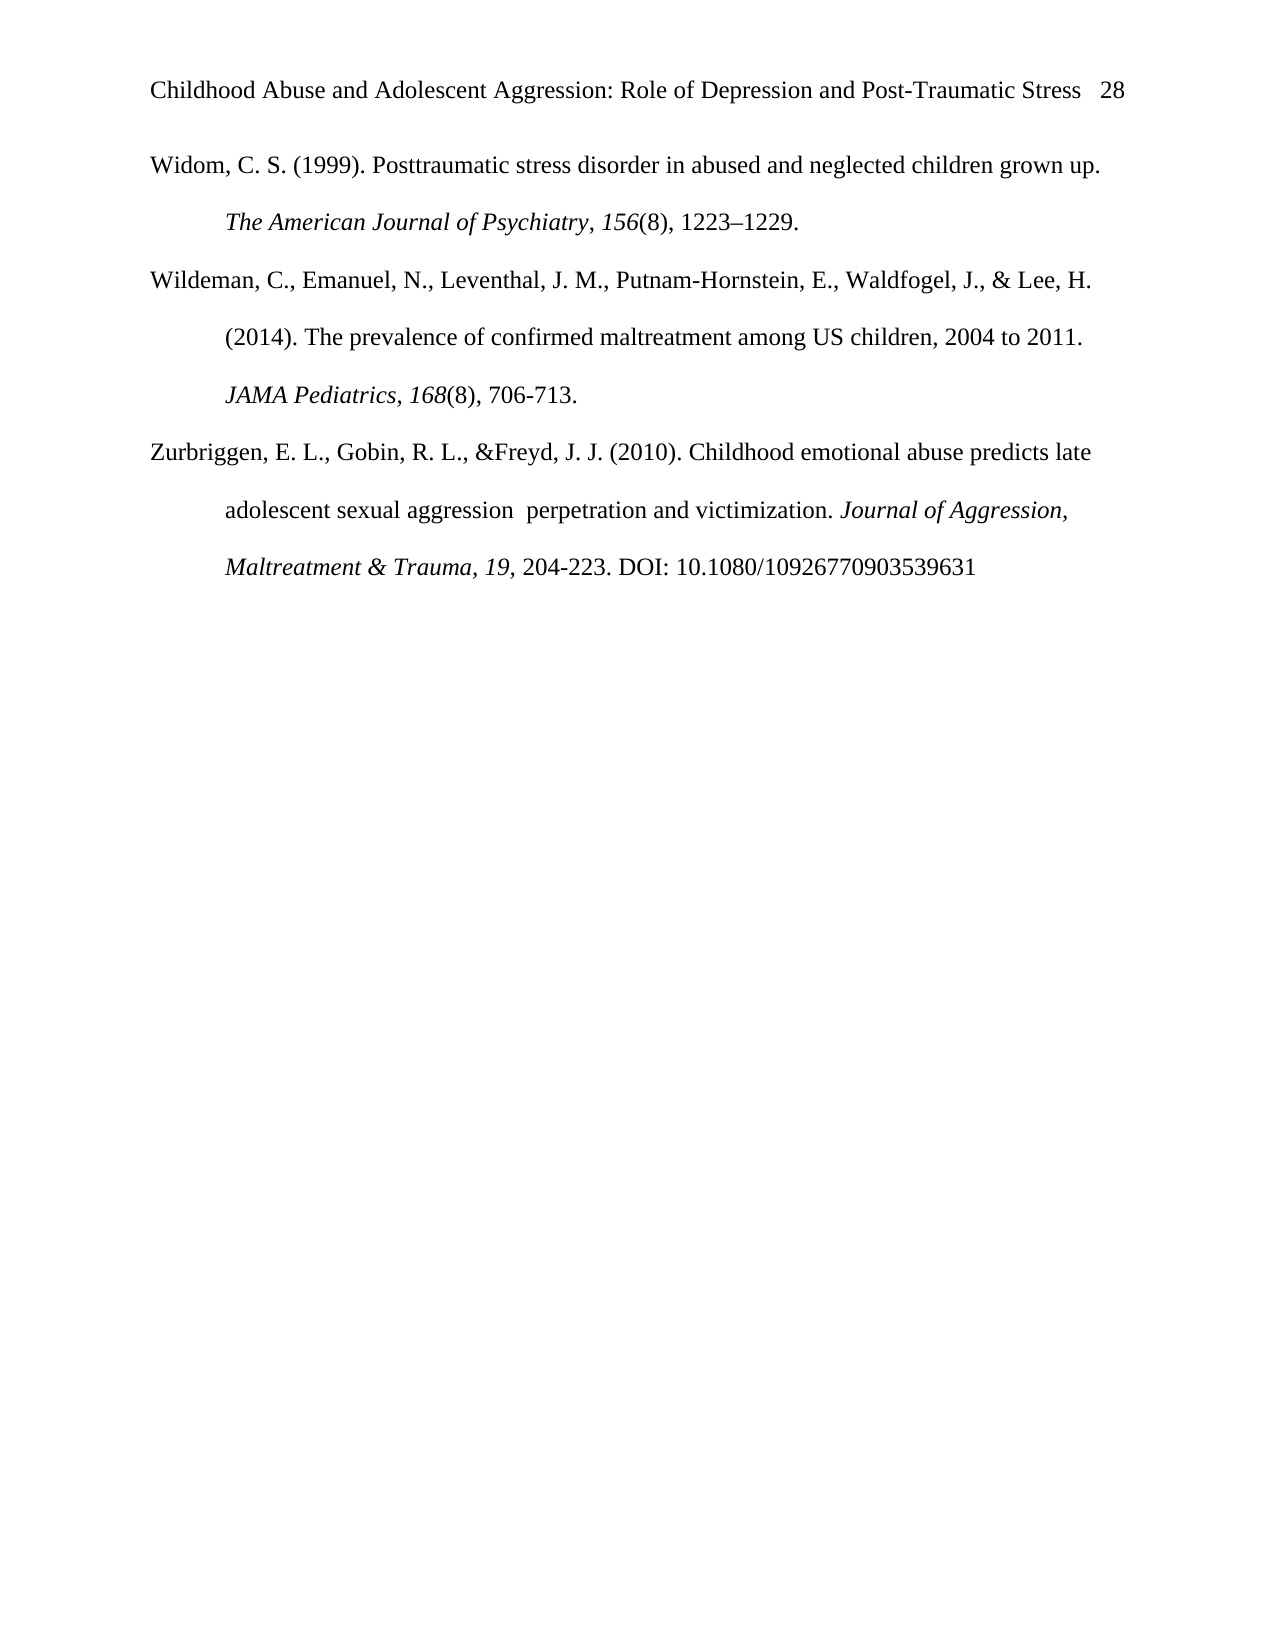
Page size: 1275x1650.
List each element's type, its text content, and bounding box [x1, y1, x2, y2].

text Zurbriggen, E. L., Gobin, R. L., &Freyd, J. J. (2010). Childhood emotional abuse predicts late adolescent sexual aggression perpetration and victimization. Journal of Aggression, Maltreatment & Trauma, 19, 204-223. DOI: 10.1080/10926770903539631 [150, 437, 1125, 581]
text Widom, C. S. (1999). Posttraumatic stress disorder in abused and neglected children grown up. The American Journal of Psychiatry, 156(8), 1223–1229. [150, 150, 1125, 236]
text Wildeman, C., Emanuel, N., Leventhal, J. M., Putnam-Hornstein, E., Waldfogel, J., & Lee, H. (2014). The prevalence of confirmed maltreatment among US children, 2004 to 2011. JAMA Pediatrics, 168(8), 706-713. [150, 265, 1125, 409]
